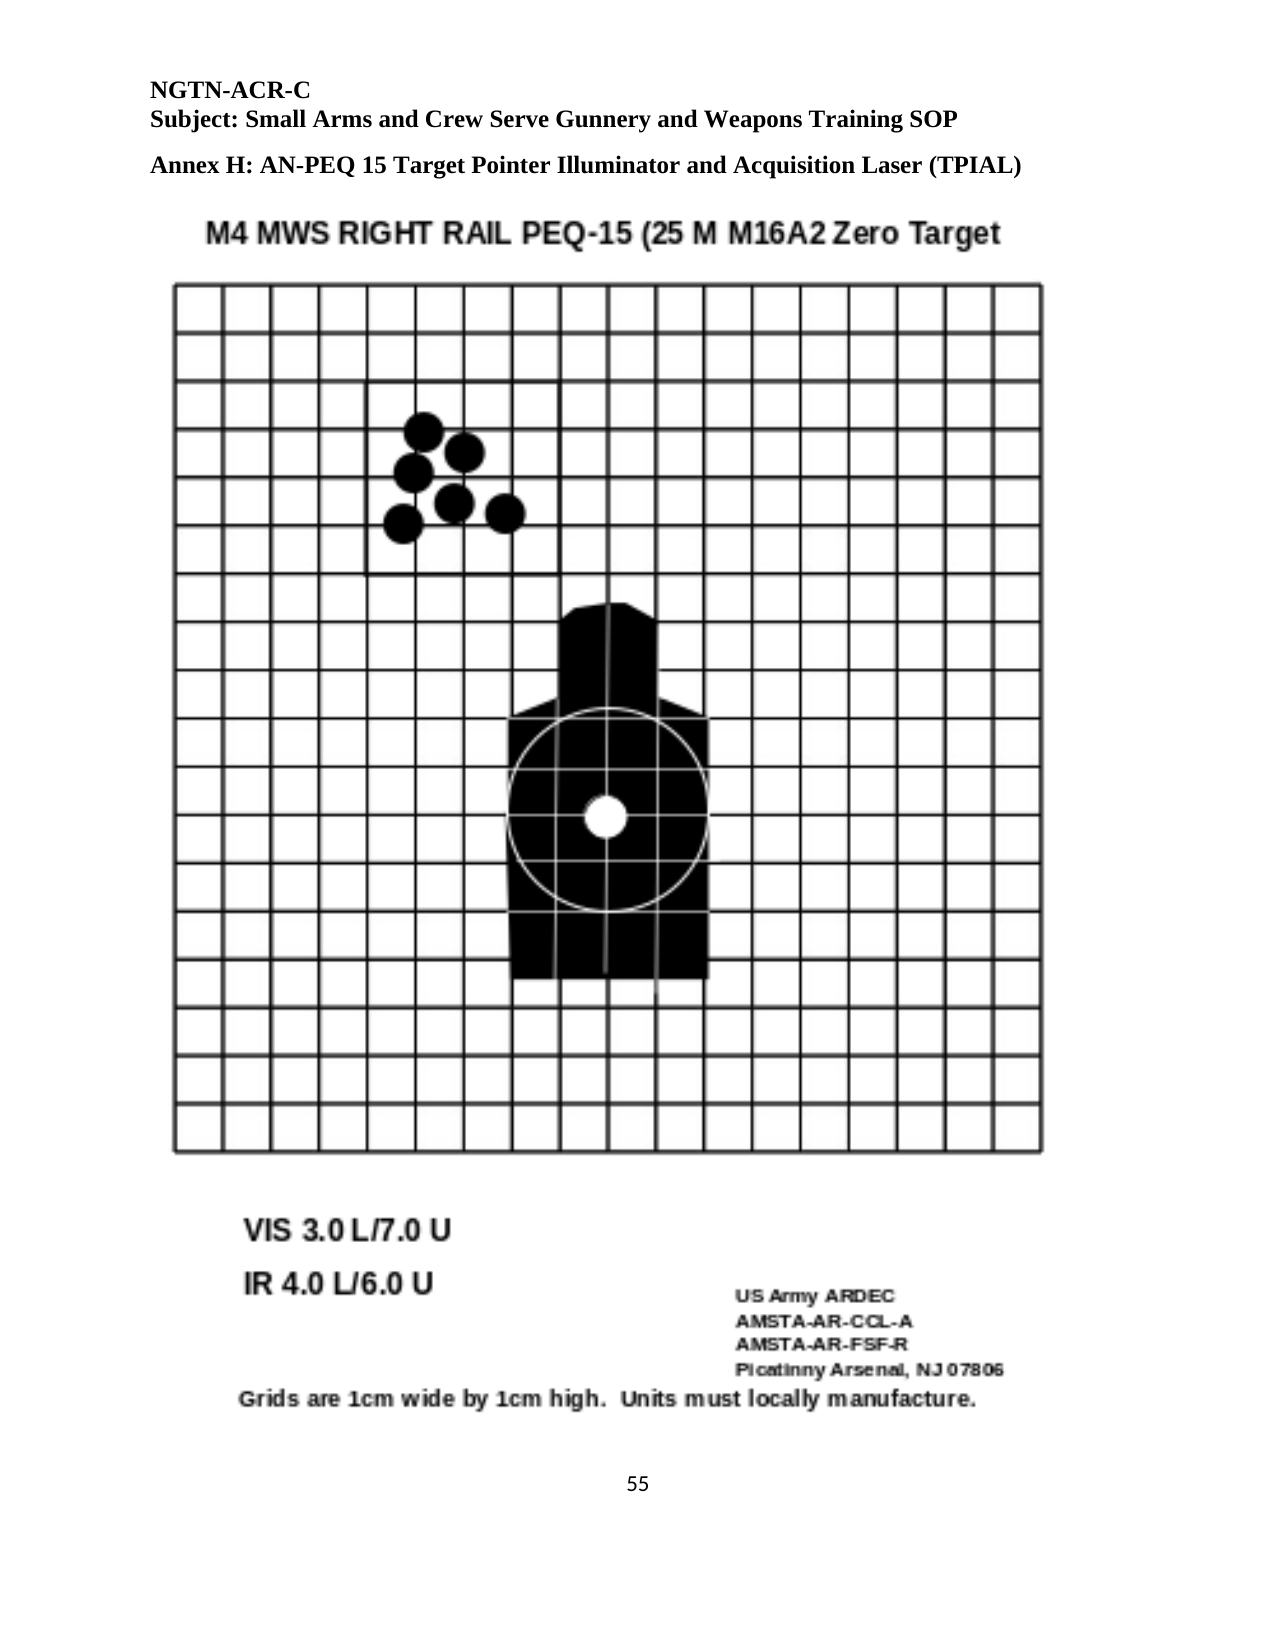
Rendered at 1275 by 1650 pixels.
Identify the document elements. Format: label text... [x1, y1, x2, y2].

text Annex H: AN-PEQ 15 Target Pointer Illuminator and Acquisition Laser (TPIAL) [150, 150, 1125, 179]
